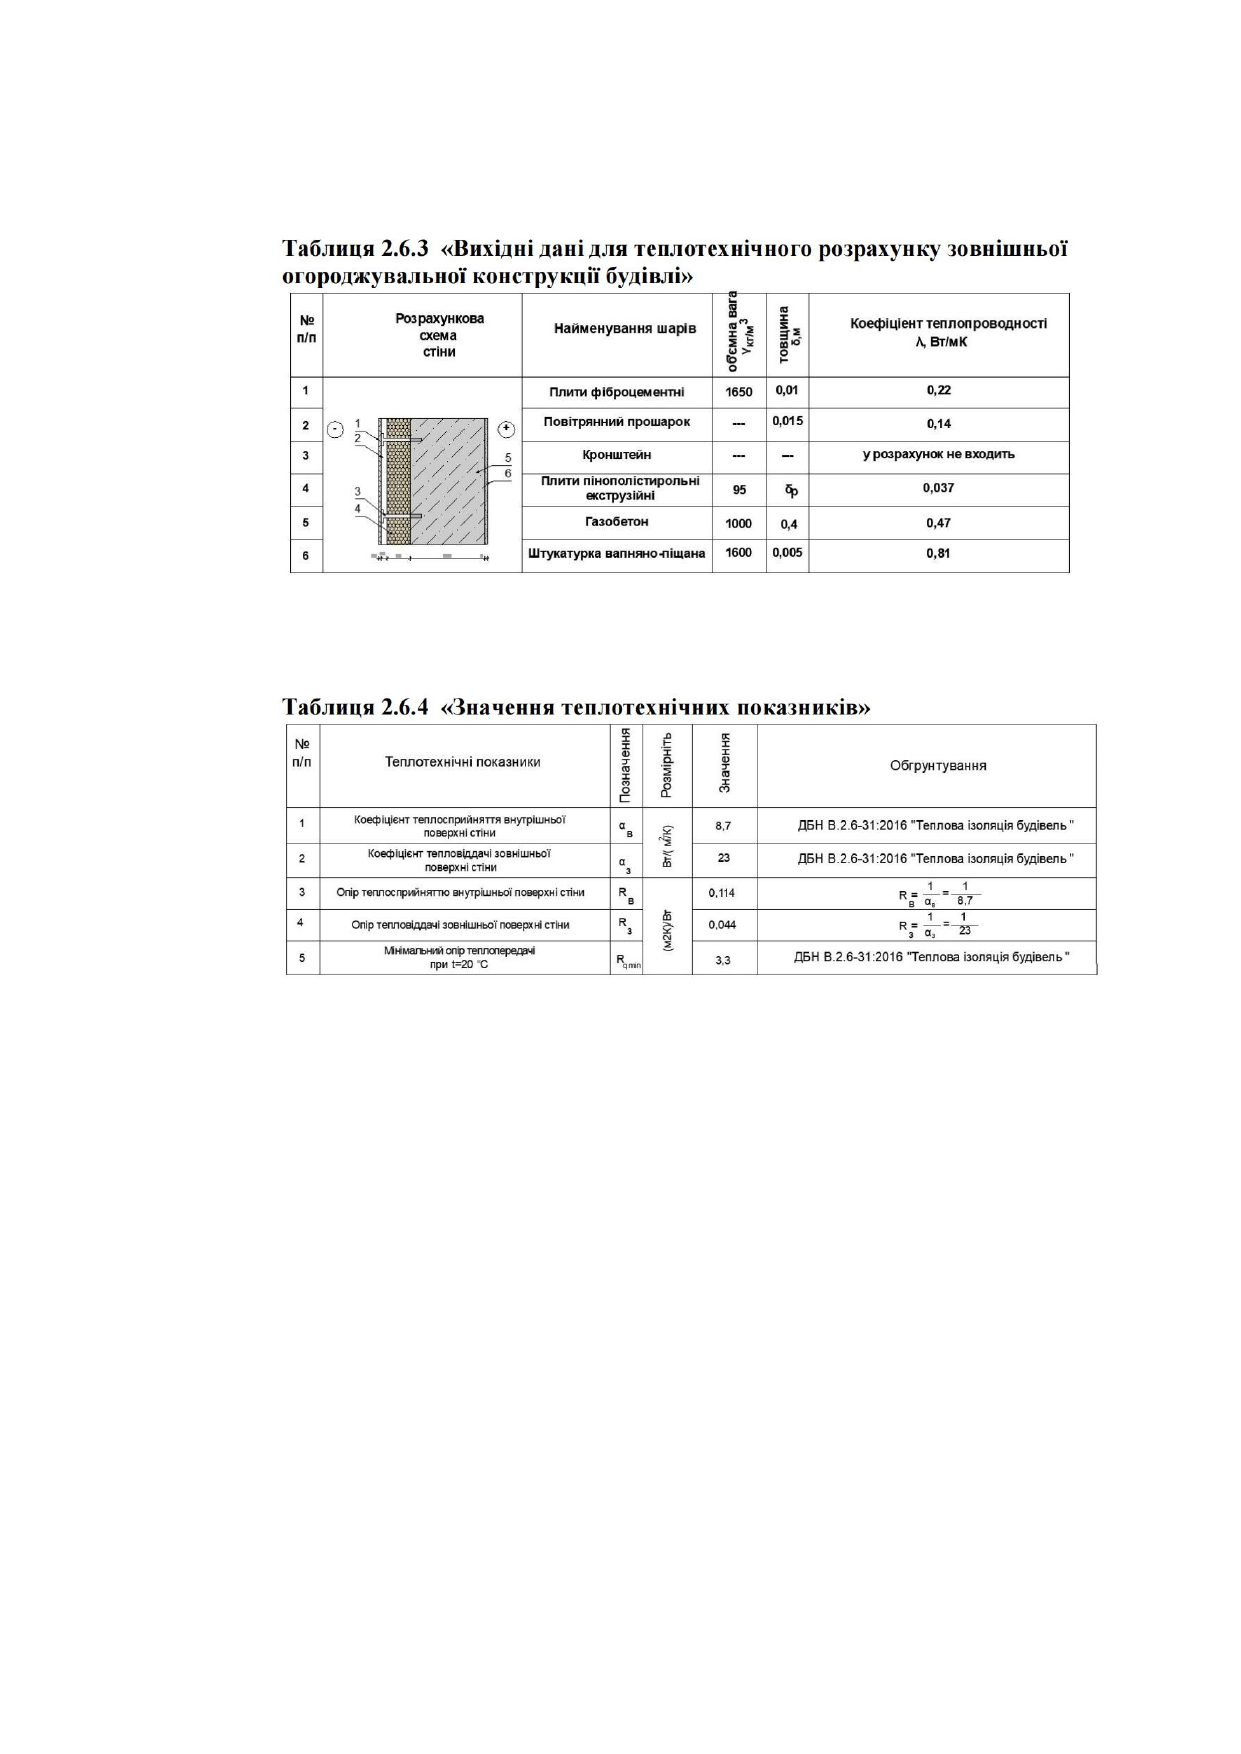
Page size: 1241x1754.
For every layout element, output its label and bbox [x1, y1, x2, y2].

picture [187, 150, 1124, 1540]
